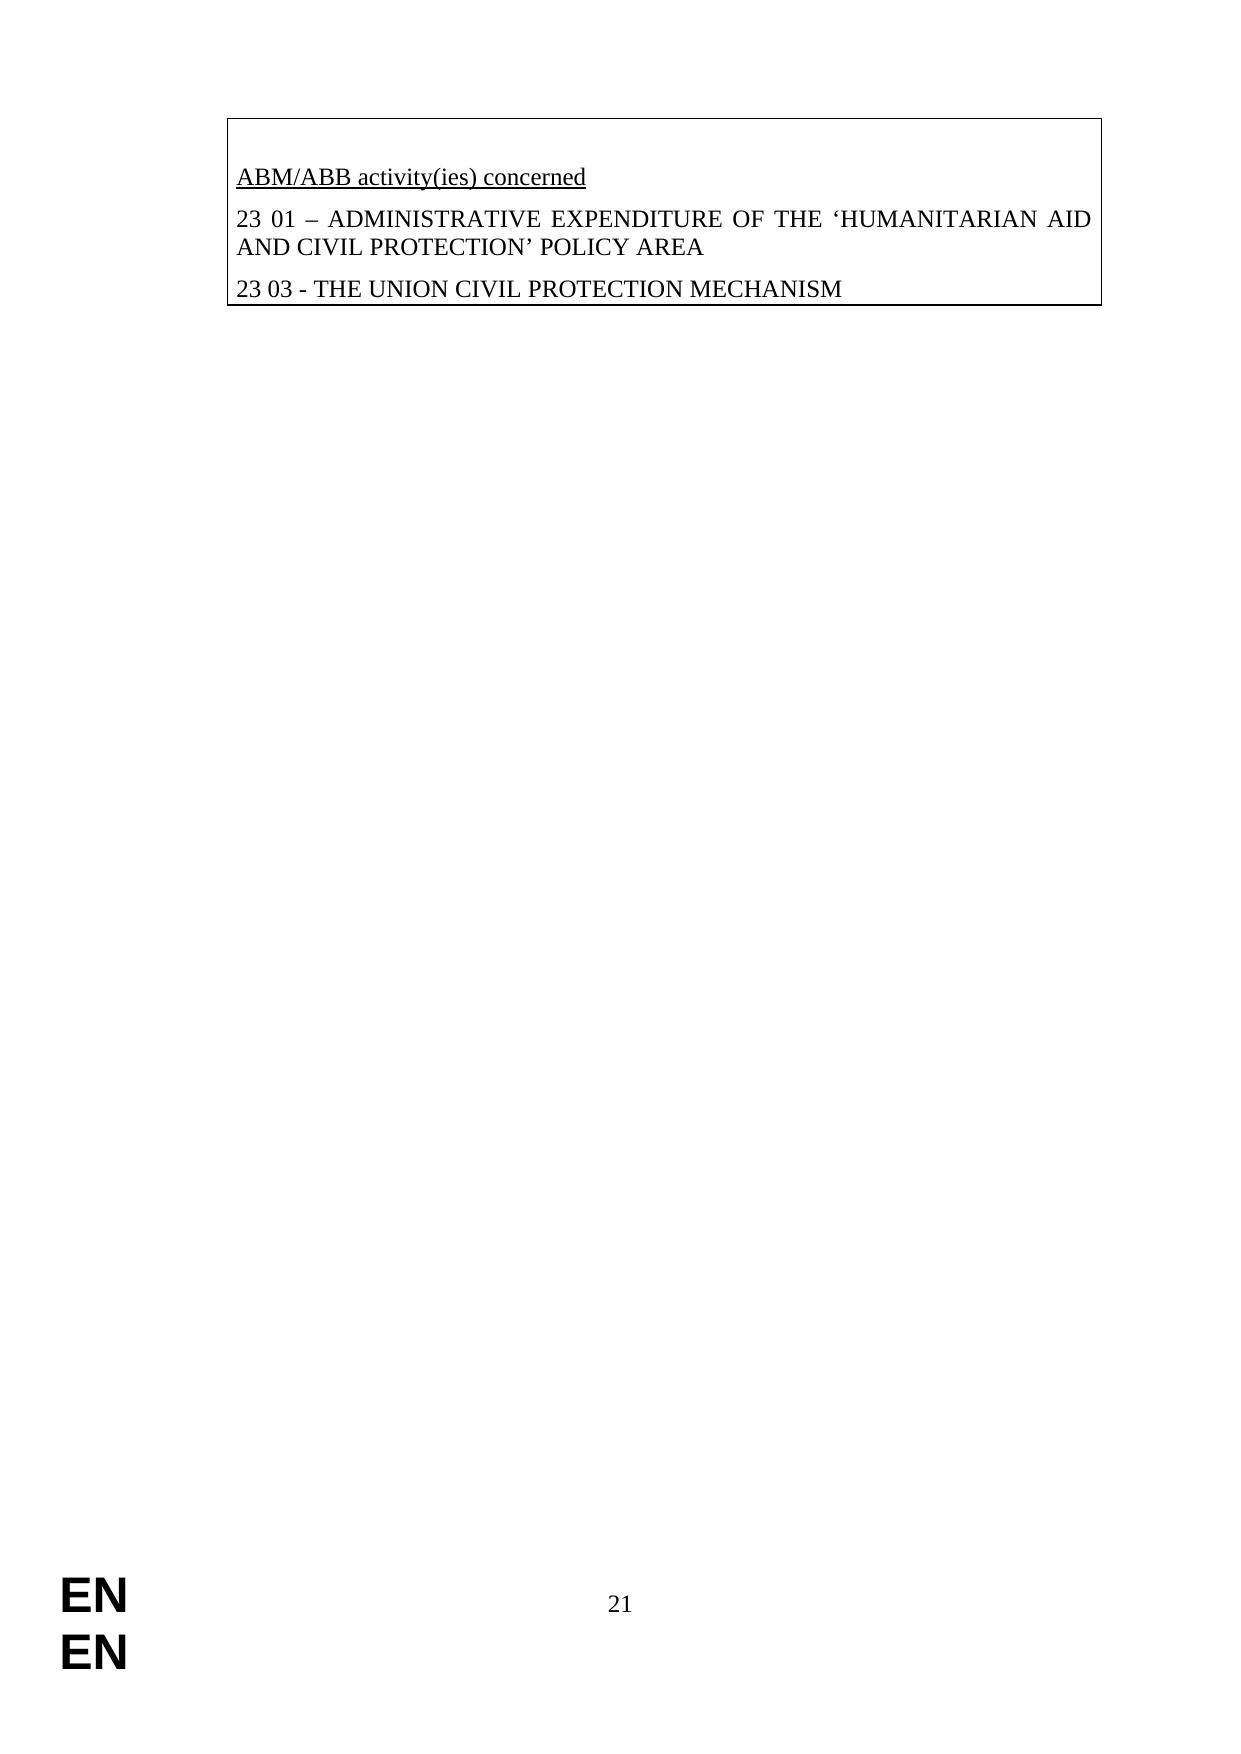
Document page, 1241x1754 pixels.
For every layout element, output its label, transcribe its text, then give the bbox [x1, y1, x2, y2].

text 23 03 - THE UNION CIVIL PROTECTION MECHANISM [228, 271, 1101, 304]
text ABM/ABB activity(ies) concerned [228, 159, 1101, 191]
text 23 01 – ADMINISTRATIVE EXPENDITURE OF THE ‘HUMANITARIAN AID AND CIVIL PROTECTION’ POLICY AREA [228, 201, 1101, 261]
